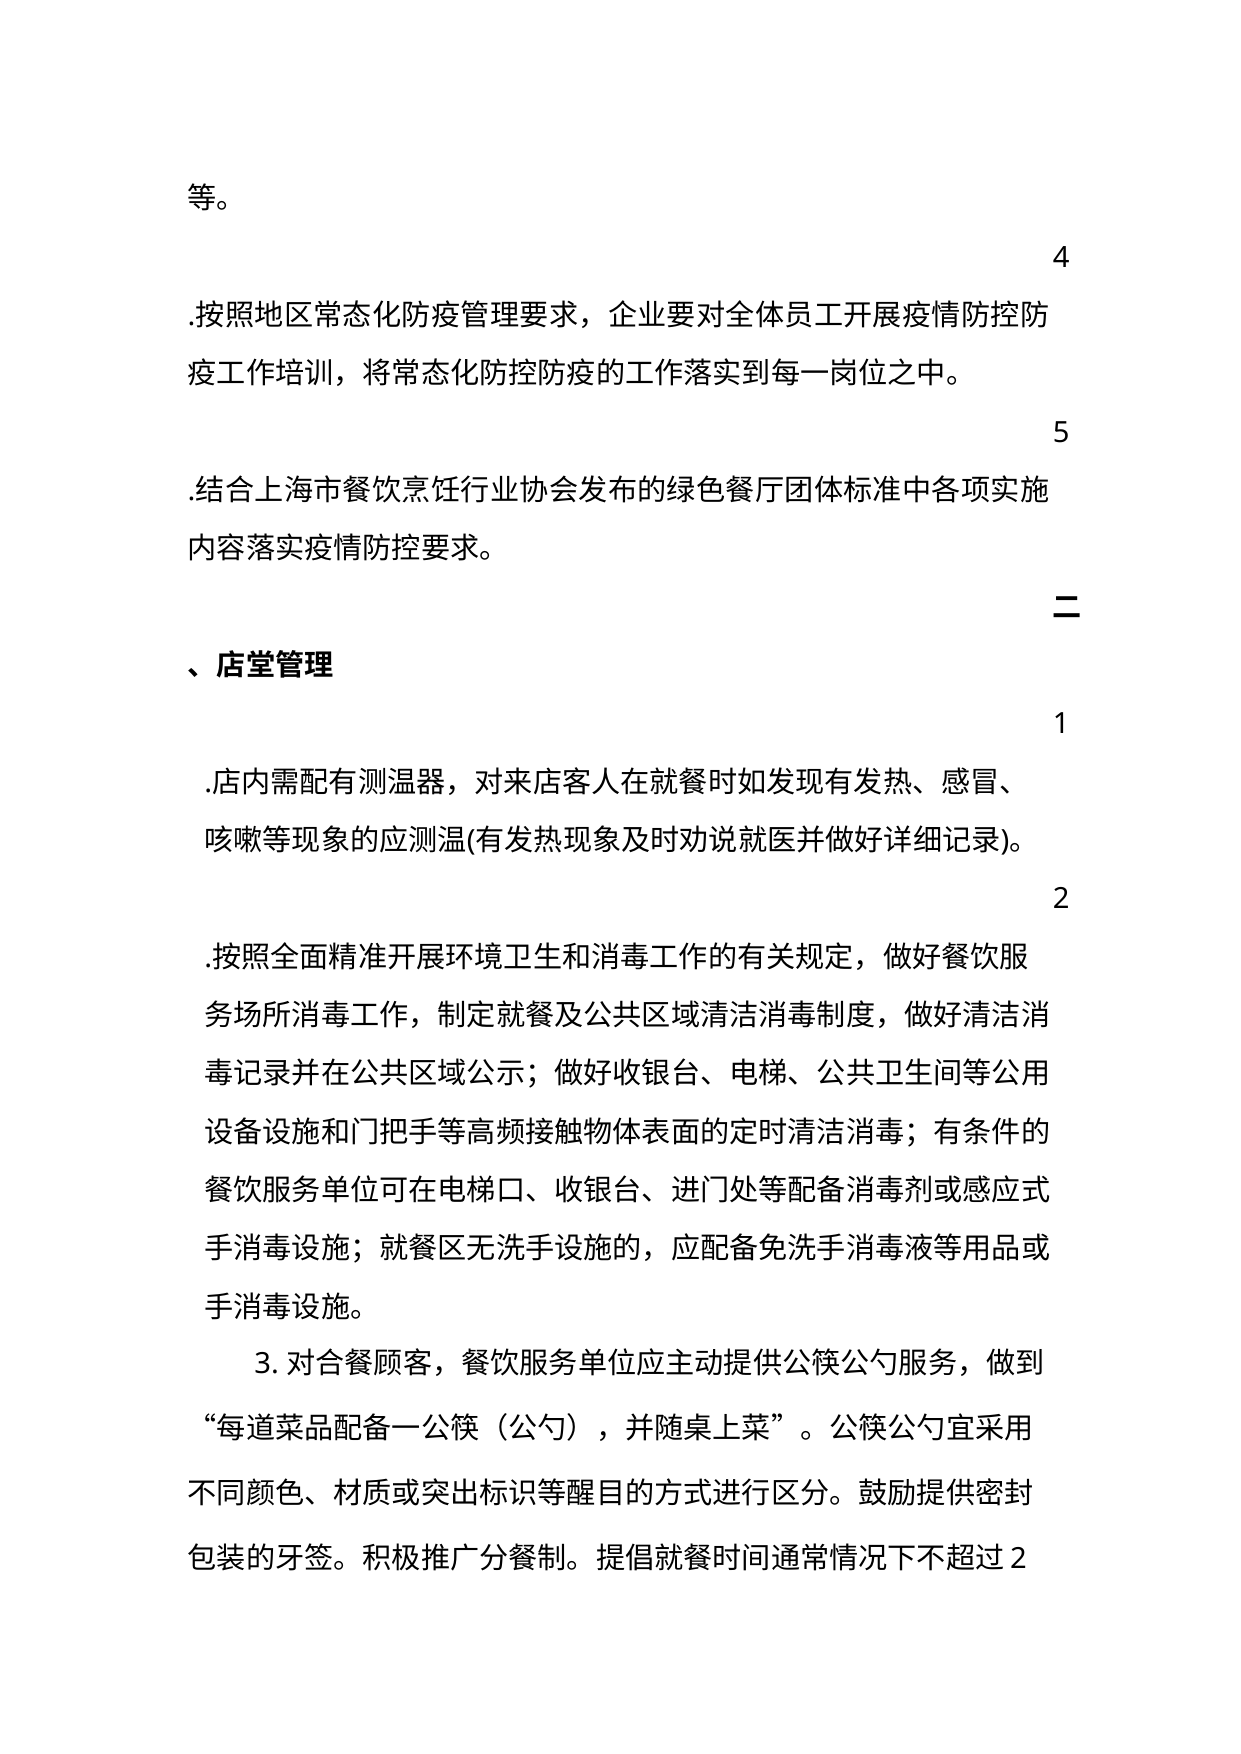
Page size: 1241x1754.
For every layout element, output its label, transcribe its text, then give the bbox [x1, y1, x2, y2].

text 4.按照地区常态化防疫管理要求，企业要对全体员工开展疫情防控防疫工作培训，将常态化防控防疫的工作落实到每一岗位之中。 [187, 220, 1053, 395]
text 二、店堂管理 [187, 570, 1053, 687]
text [187, 1329, 1053, 1589]
text 2.按照全面精准开展环境卫生和消毒工作的有关规定，做好餐饮服务场所消毒工作，制定就餐及公共区域清洁消毒制度，做好清洁消毒记录并在公共区域公示；做好收银台、电梯、公共卫生间等公用设备设施和门把手等高频接触物体表面的定时清洁消毒；有条件的餐饮服务单位可在电梯口、收银台、进门处等配备消毒剂或感应式手消毒设施；就餐区无洗手设施的，应配备免洗手消毒液等用品或手消毒设施。 [204, 862, 1053, 1329]
text 1.店内需配有测温器，对来店客人在就餐时如发现有发热、感冒、咳嗽等现象的应测温(有发热现象及时劝说就医并做好详细记录)。 [204, 687, 1053, 862]
text 5.结合上海市餐饮烹饪行业协会发布的绿色餐厅团体标准中各项实施内容落实疫情防控要求。 [187, 395, 1053, 570]
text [187, 162, 1053, 220]
